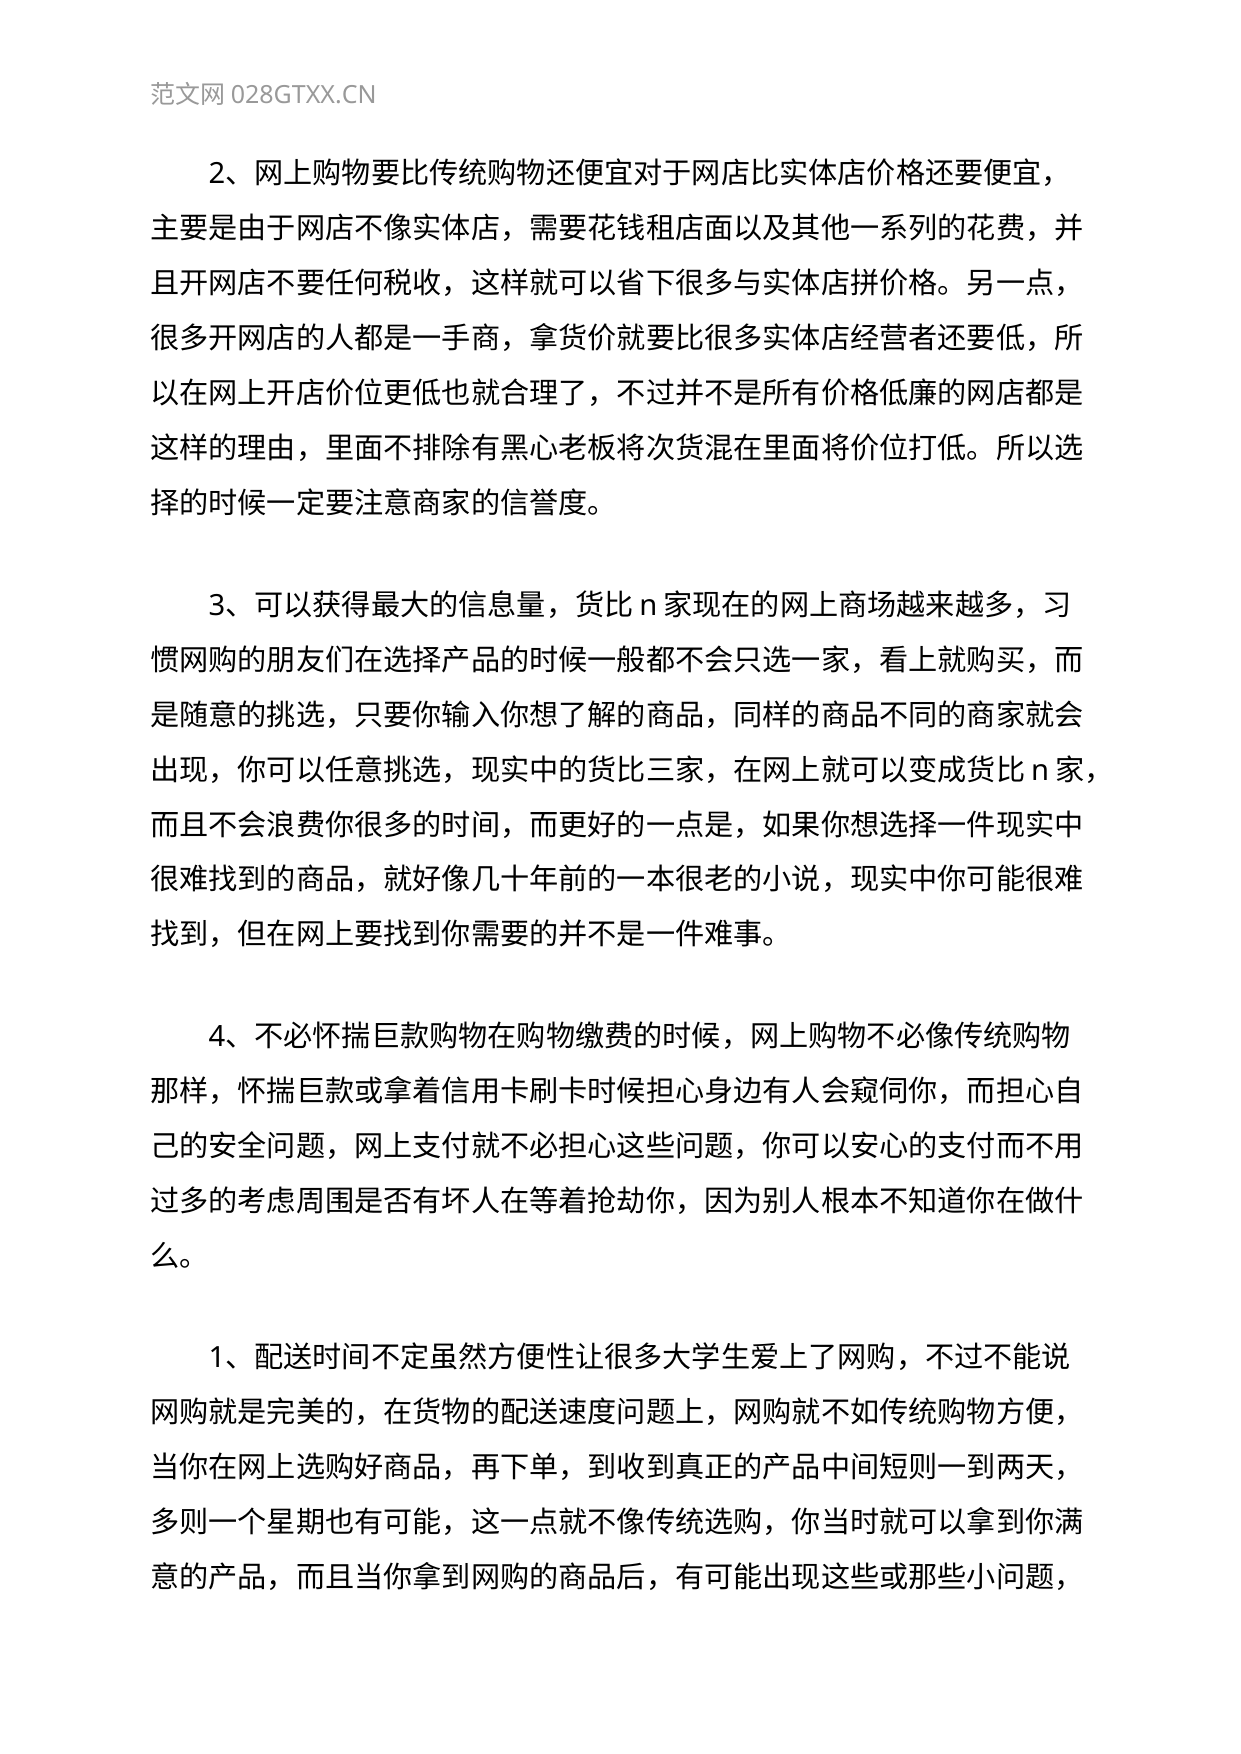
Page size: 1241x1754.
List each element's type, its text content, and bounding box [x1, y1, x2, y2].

text 3、可以获得最大的信息量，货比n家现在的网上商场越来越多，习惯网购的朋友们在选择产品的时候一般都不会只选一家，看上就购买，而是随意的挑选，只要你输入你想了解的商品，同样的商品不同的商家就会出现，你可以任意挑选，现实中的货比三家，在网上就可以变成货比n家，而且不会浪费你很多的时间，而更好的一点是，如果你想选择一件现实中很难找到的商品，就好像几十年前的一本很老的小说，现实中你可能很难找到，但在网上要找到你需要的并不是一件难事。 [150, 581, 1090, 953]
text 4、不必怀揣巨款购物在购物缴费的时候，网上购物不必像传统购物那样，怀揣巨款或拿着信用卡刷卡时候担心身边有人会窥伺你，而担心自己的安全问题，网上支付就不必担心这些问题，你可以安心的支付而不用过多的考虑周围是否有坏人在等着抢劫你，因为别人根本不知道你在做什么。 [150, 1013, 1090, 1274]
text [150, 1334, 1090, 1596]
text 2、网上购物要比传统购物还便宜对于网店比实体店价格还要便宜，主要是由于网店不像实体店，需要花钱租店面以及其他一系列的花费，并且开网店不要任何税收，这样就可以省下很多与实体店拼价格。另一点，很多开网店的人都是一手商，拿货价就要比很多实体店经营者还要低，所以在网上开店价位更低也就合理了，不过并不是所有价格低廉的网店都是这样的理由，里面不排除有黑心老板将次货混在里面将价位打低。所以选择的时候一定要注意商家的信誉度。 [150, 150, 1090, 522]
